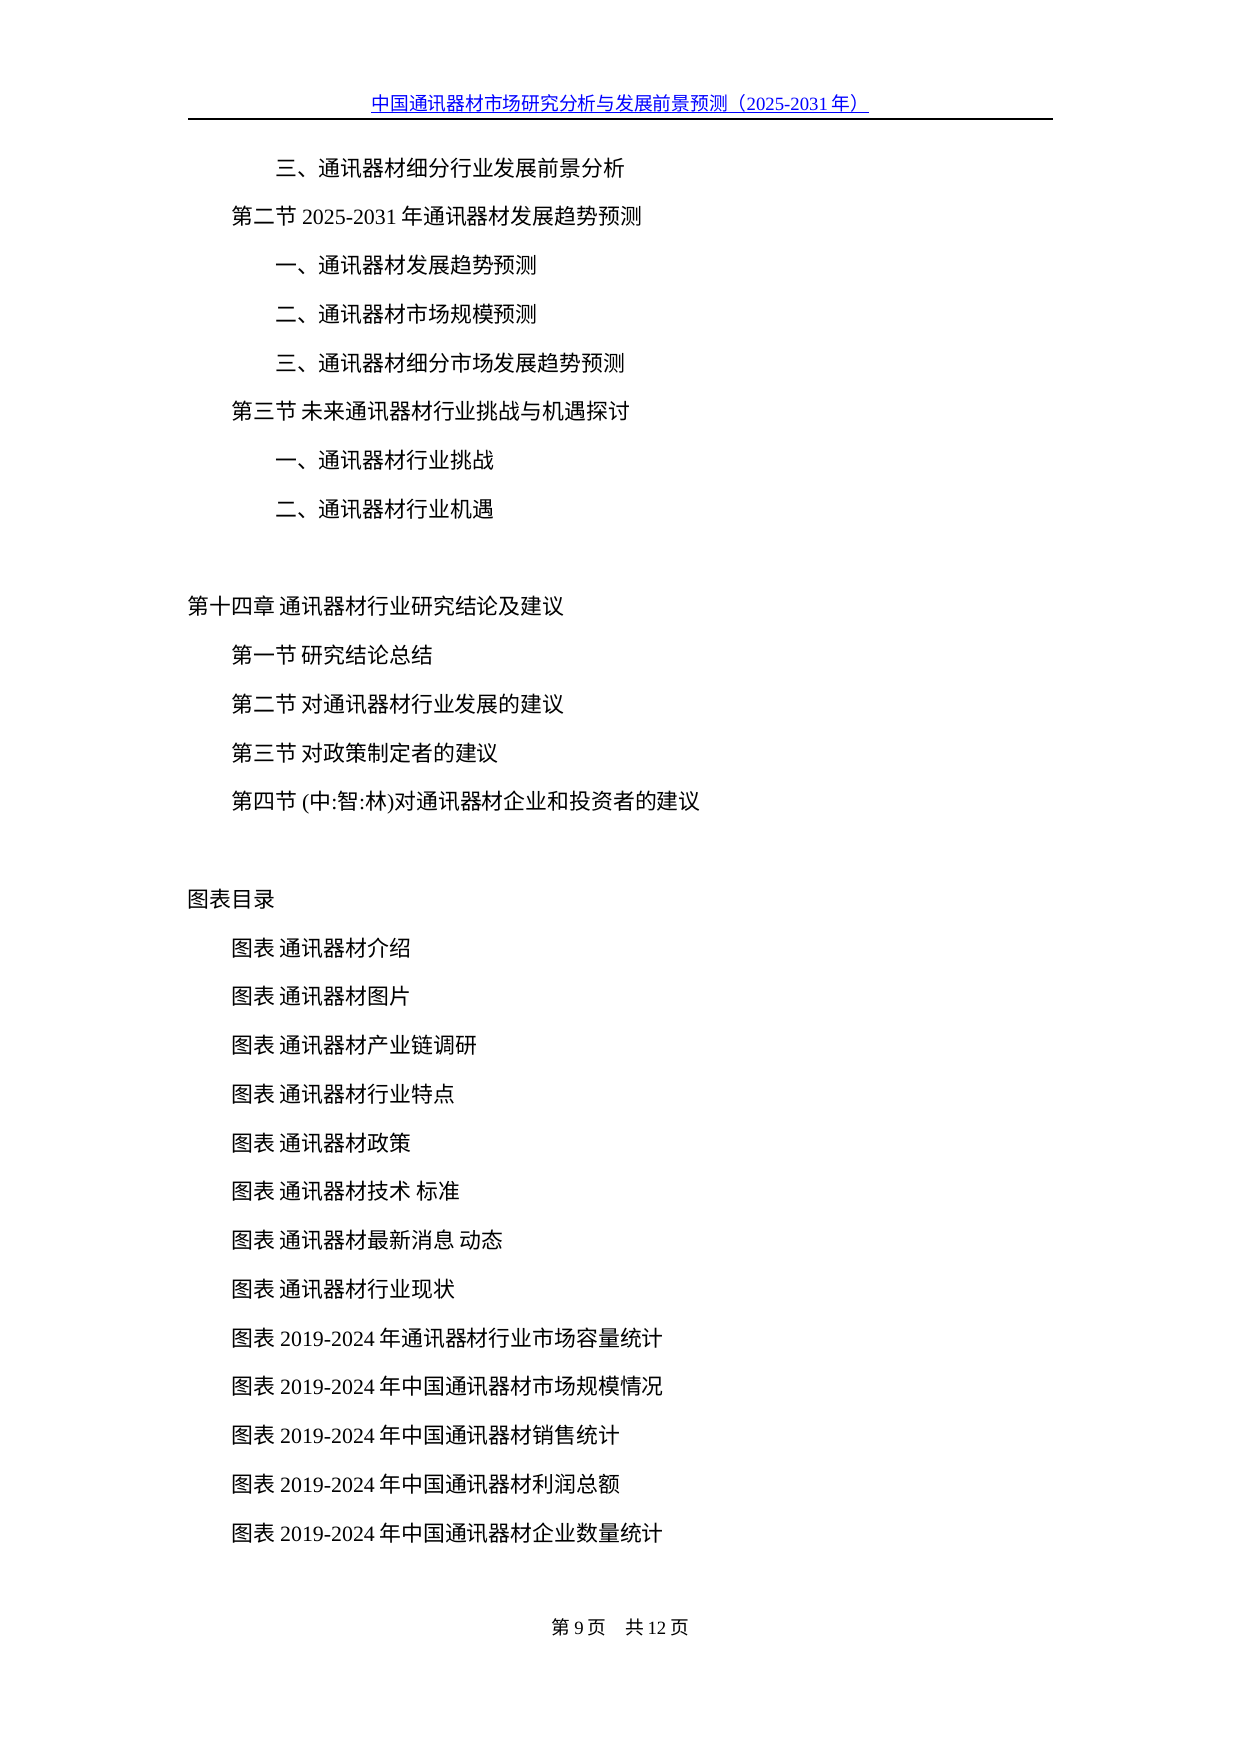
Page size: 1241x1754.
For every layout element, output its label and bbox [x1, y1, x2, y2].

text [187, 150, 1053, 1548]
